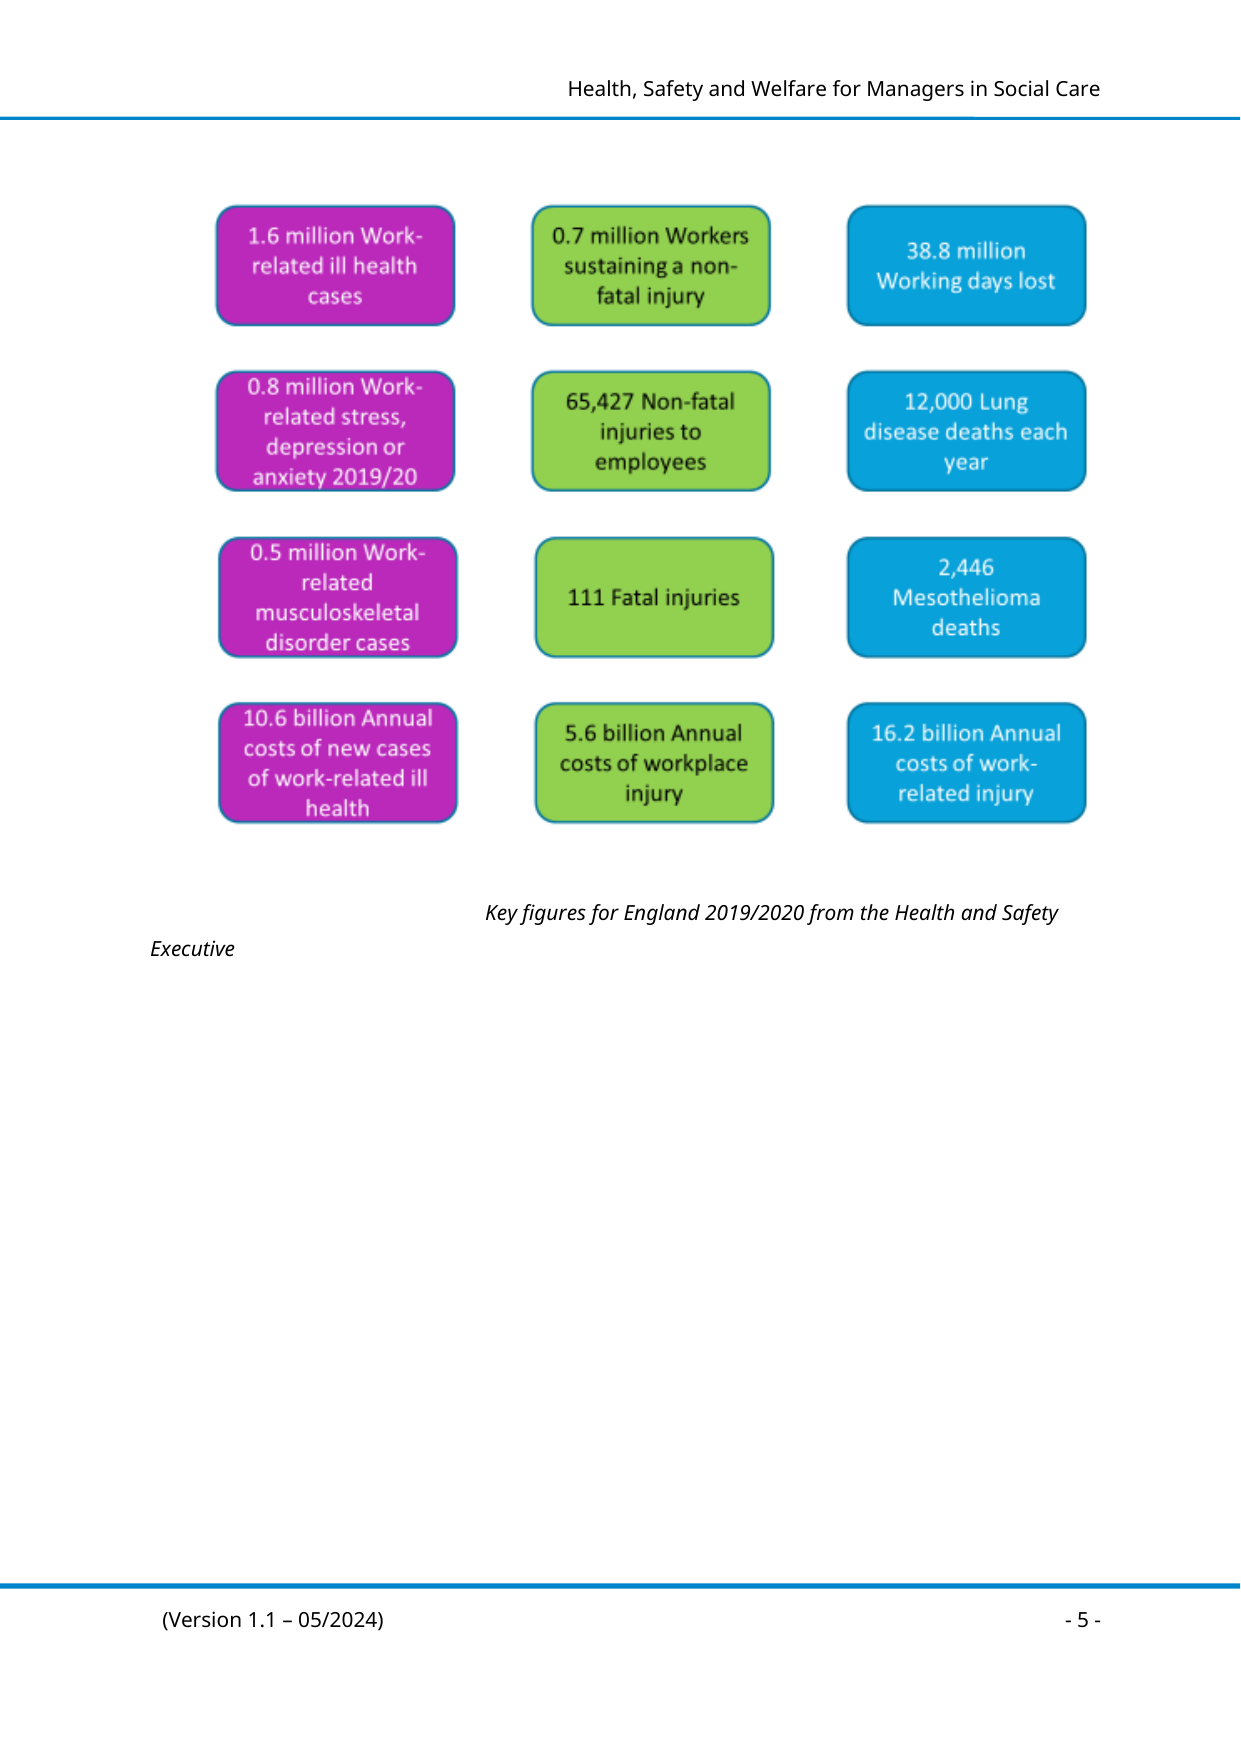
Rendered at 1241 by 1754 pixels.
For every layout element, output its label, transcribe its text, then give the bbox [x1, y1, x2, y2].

text Key figures for England 2019/2020 from the Health and Safety Executive [150, 898, 1090, 962]
picture [150, 185, 1152, 849]
